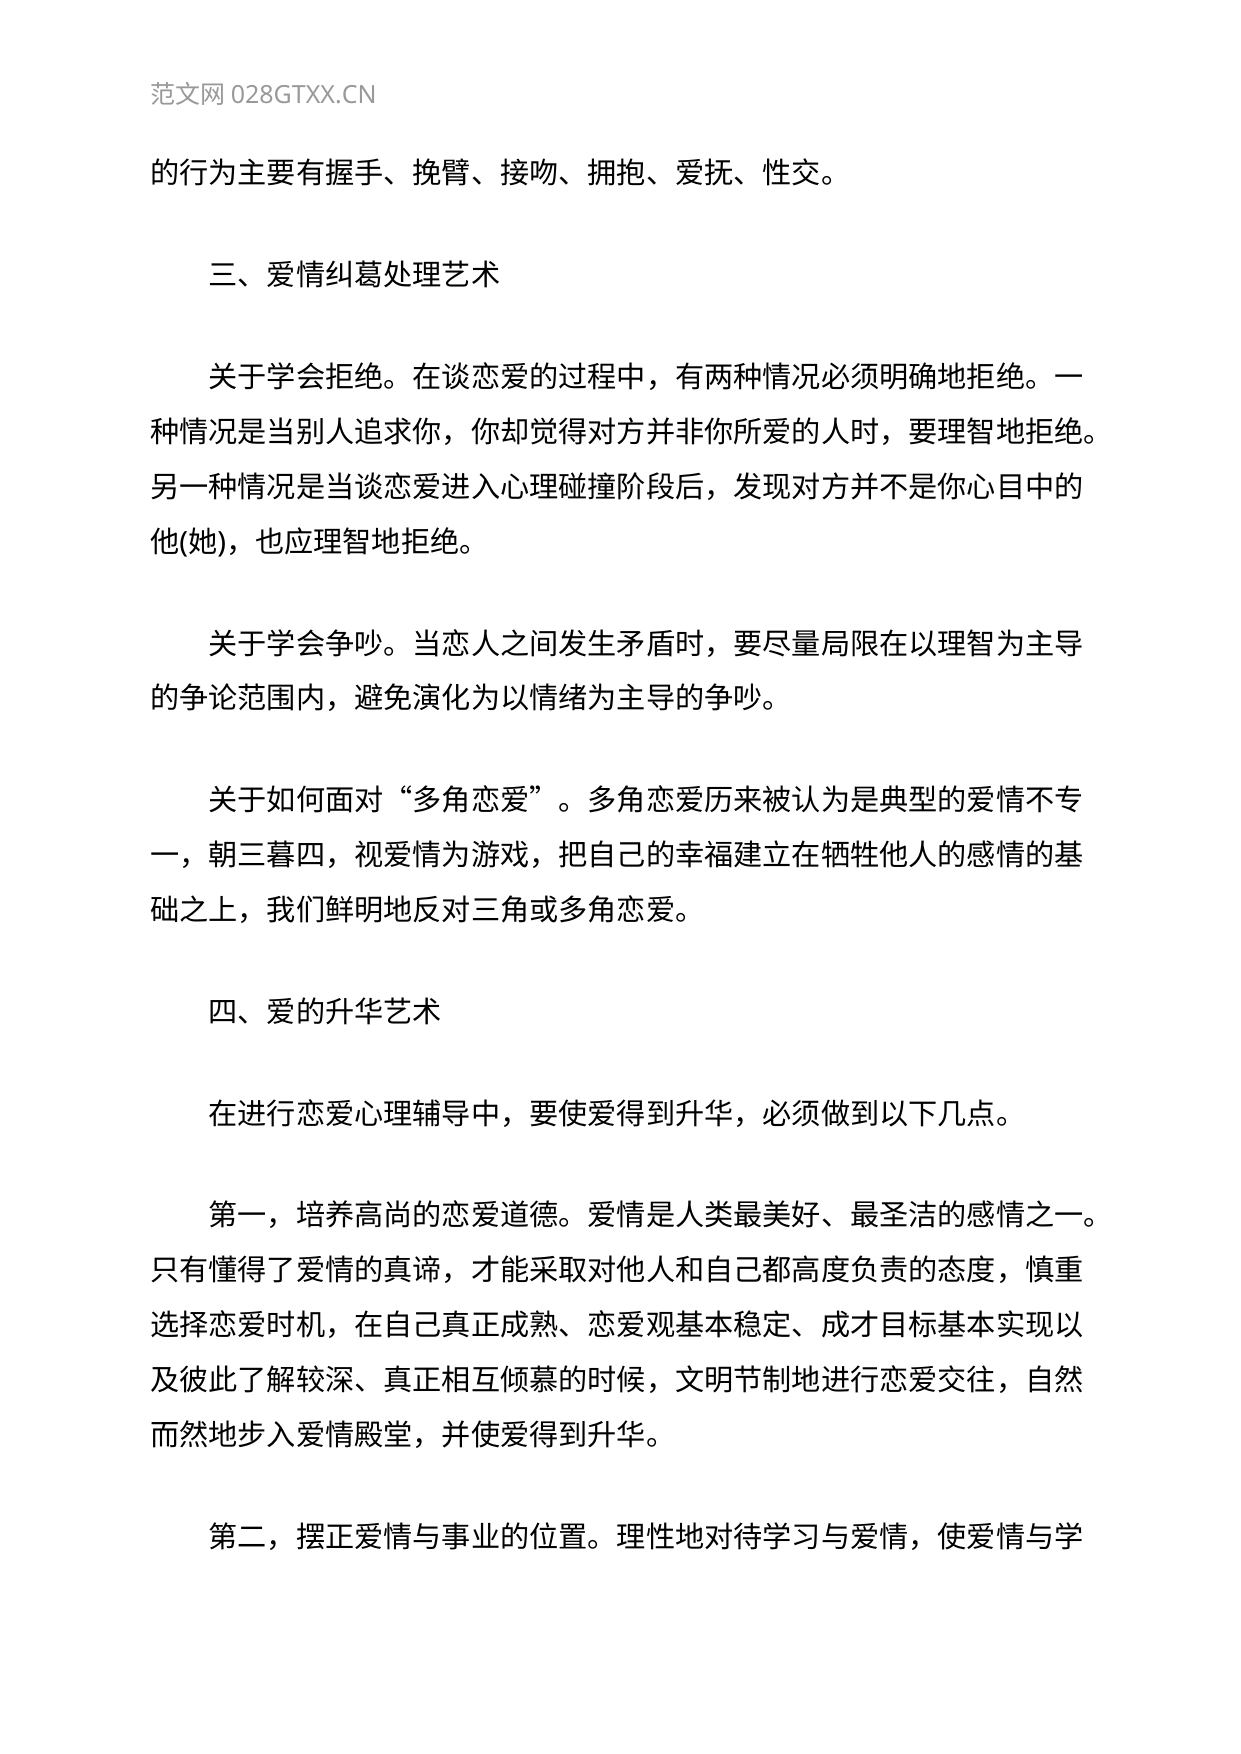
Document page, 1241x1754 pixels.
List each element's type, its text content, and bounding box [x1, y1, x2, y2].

text 关于学会拒绝。在谈恋爱的过程中，有两种情况必须明确地拒绝。一种情况是当别人追求你，你却觉得对方并非你所爱的人时，要理智地拒绝。另一种情况是当谈恋爱进入心理碰撞阶段后，发现对方并不是你心目中的他(她)，也应理智地拒绝。 [150, 353, 1090, 561]
text 三、爱情纠葛处理艺术 [150, 252, 1090, 294]
text 关于学会争吵。当恋人之间发生矛盾时，要尽量局限在以理智为主导的争论范围内，避免演化为以情绪为主导的争吵。 [150, 620, 1090, 717]
text 关于如何面对“多角恋爱”。多角恋爱历来被认为是典型的爱情不专一，朝三暮四，视爱情为游戏，把自己的幸福建立在牺牲他人的感情的基础之上，我们鲜明地反对三角或多角恋爱。 [150, 777, 1090, 929]
text 第一，培养高尚的恋爱道德。爱情是人类最美好、最圣洁的感情之一。只有懂得了爱情的真谛，才能采取对他人和自己都高度负责的态度，慎重选择恋爱时机，在自己真正成熟、恋爱观基本稳定、成才目标基本实现以及彼此了解较深、真正相互倾慕的时候，文明节制地进行恋爱交往，自然而然地步入爱情殿堂，并使爱得到升华。 [150, 1192, 1090, 1454]
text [150, 1513, 1090, 1556]
text 四、爱的升华艺术 [150, 988, 1090, 1031]
text 在进行恋爱心理辅导中，要使爱得到升华，必须做到以下几点。 [150, 1090, 1090, 1132]
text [150, 150, 1090, 192]
